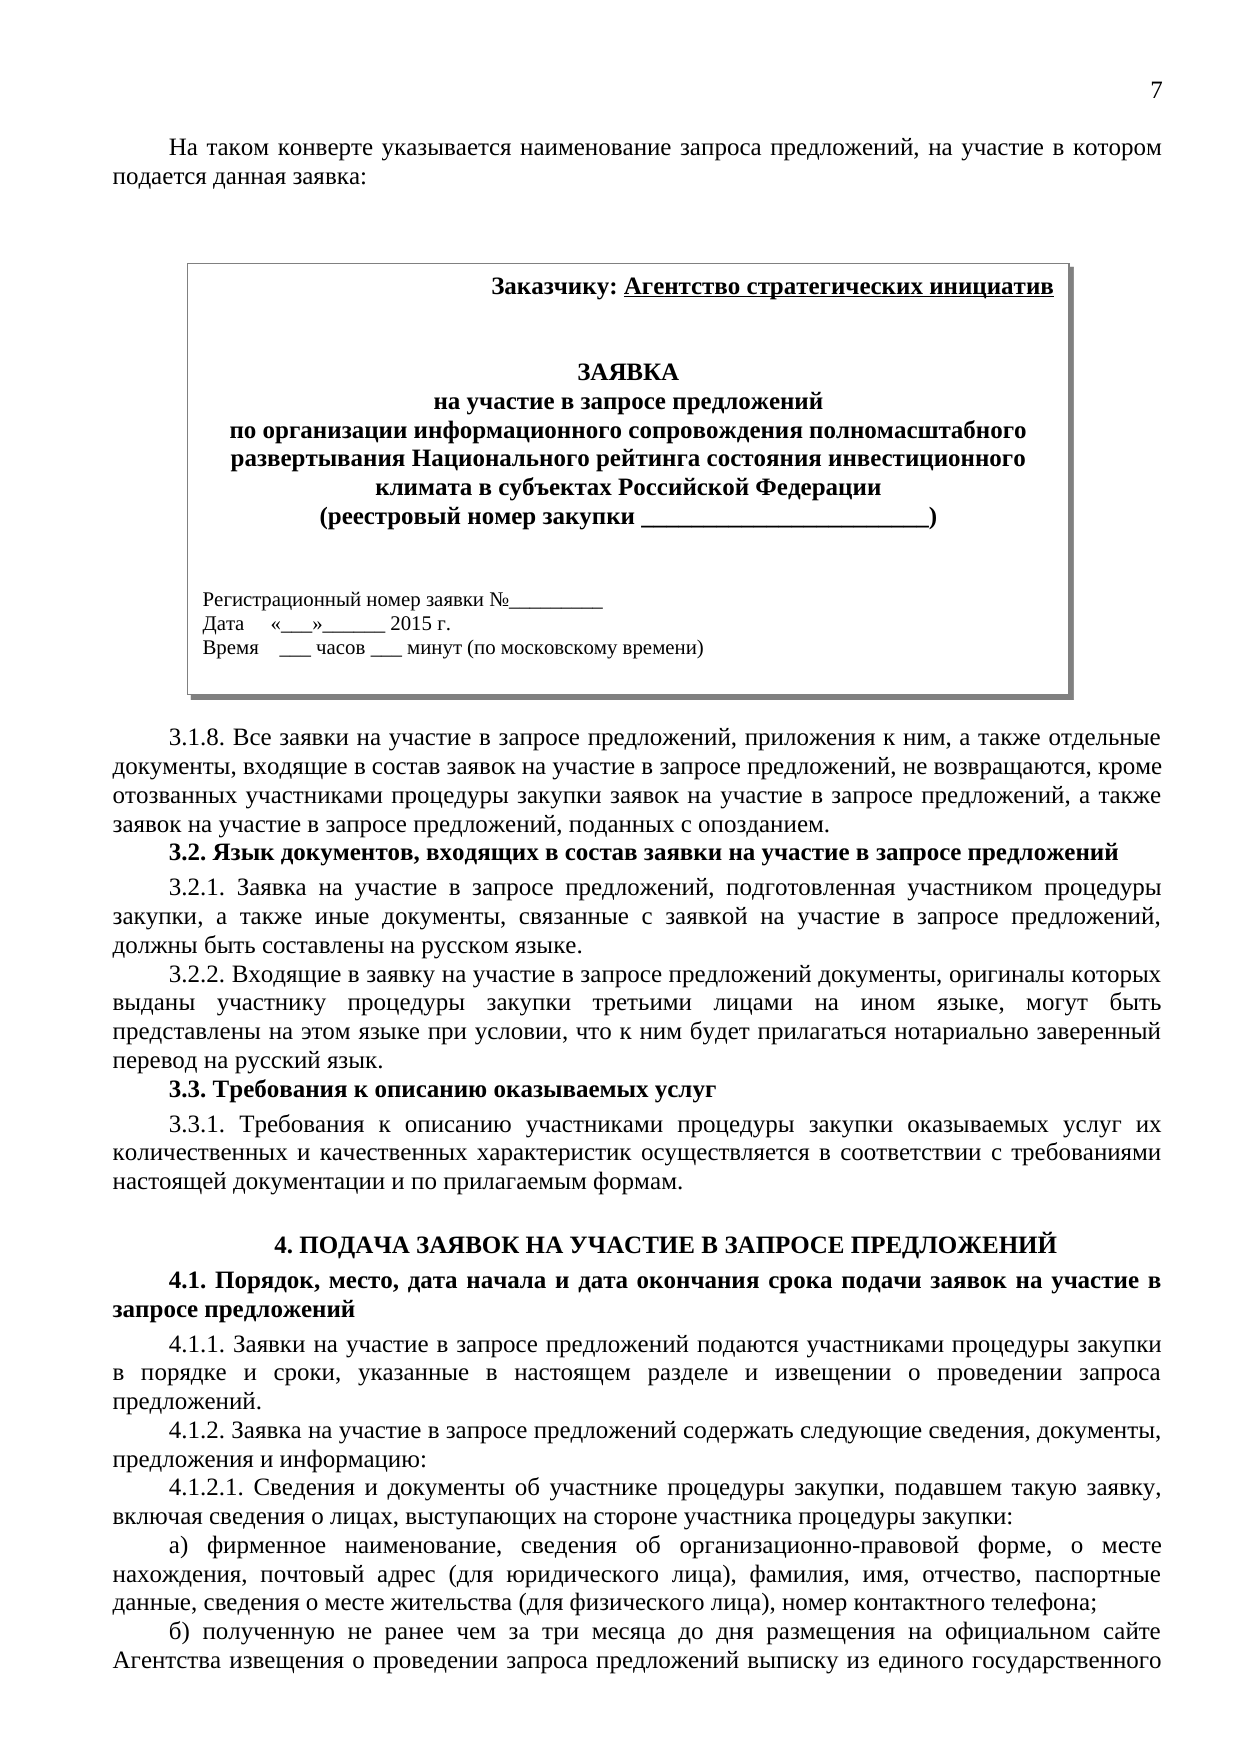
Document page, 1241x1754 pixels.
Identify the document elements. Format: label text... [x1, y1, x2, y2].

subtitle 4. ПОДАЧА ЗАЯВОК НА УЧАСТИЕ В ЗАПРОСЕ ПРЕДЛОЖЕНИЙ [112, 1230, 1162, 1259]
text 4.1.2. Заявка на участие в запросе предложений содержать следующие сведения, документы, предложения и информацию: [112, 1415, 1162, 1472]
subtitle 3.3. Требования к описанию оказываемых услуг [112, 1074, 1162, 1102]
text На таком конверте указывается наименование запроса предложений, на участие в котором подается данная заявка: [112, 132, 1162, 190]
text 3.1.8. Все заявки на участие в запросе предложений, приложения к ним, а также отдельные документы, входящие в состав заявок на участие в запросе предложений, не возвращаются, кроме отозванных участниками процедуры закупки заявок на участие в запросе предложений, а также заявок на участие в запросе предложений, поданных с опозданием. [112, 722, 1162, 837]
text 3.3.1. Требования к описанию участниками процедуры закупки оказываемых услуг их количественных и качественных характеристик осуществляется в соответствии с требованиями настоящей документации и по прилагаемым формам. [112, 1109, 1162, 1195]
text 4.1.1. Заявки на участие в запросе предложений подаются участниками процедуры закупки в порядке и сроки, указанные в настоящем разделе и извещении о проведении запроса предложений. [112, 1329, 1162, 1415]
subtitle 4.1. Порядок, место, дата начала и дата окончания срока подачи заявок на участие в запросе предложений [112, 1265, 1162, 1322]
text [112, 1616, 1162, 1674]
subtitle 3.2. Язык документов, входящих в состав заявки на участие в запросе предложений [112, 837, 1162, 866]
text 3.2.1. Заявка на участие в запросе предложений, подготовленная участником процедуры закупки, а также иные документы, связанные с заявкой на участие в запросе предложений, должны быть составлены на русском языке. [112, 872, 1162, 959]
text а) фирменное наименование, сведения об организационно-правовой форме, о месте нахождения, почтовый адрес (для юридического лица), фамилия, имя, отчество, паспортные данные, сведения о месте жительства (для физического лица), номер контактного телефона; [112, 1530, 1162, 1616]
text 3.2.2. Входящие в заявку на участие в запросе предложений документы, оригиналы которых выданы участнику процедуры закупки третьими лицами на ином языке, могут быть представлены на этом языке при условии, что к ним будет прилагаться нотариально заверенный перевод на русский язык. [112, 959, 1162, 1074]
text 4.1.2.1. Сведения и документы об участнике процедуры закупки, подавшем такую заявку, включая сведения о лицах, выступающих на стороне участника процедуры закупки: [112, 1472, 1162, 1530]
